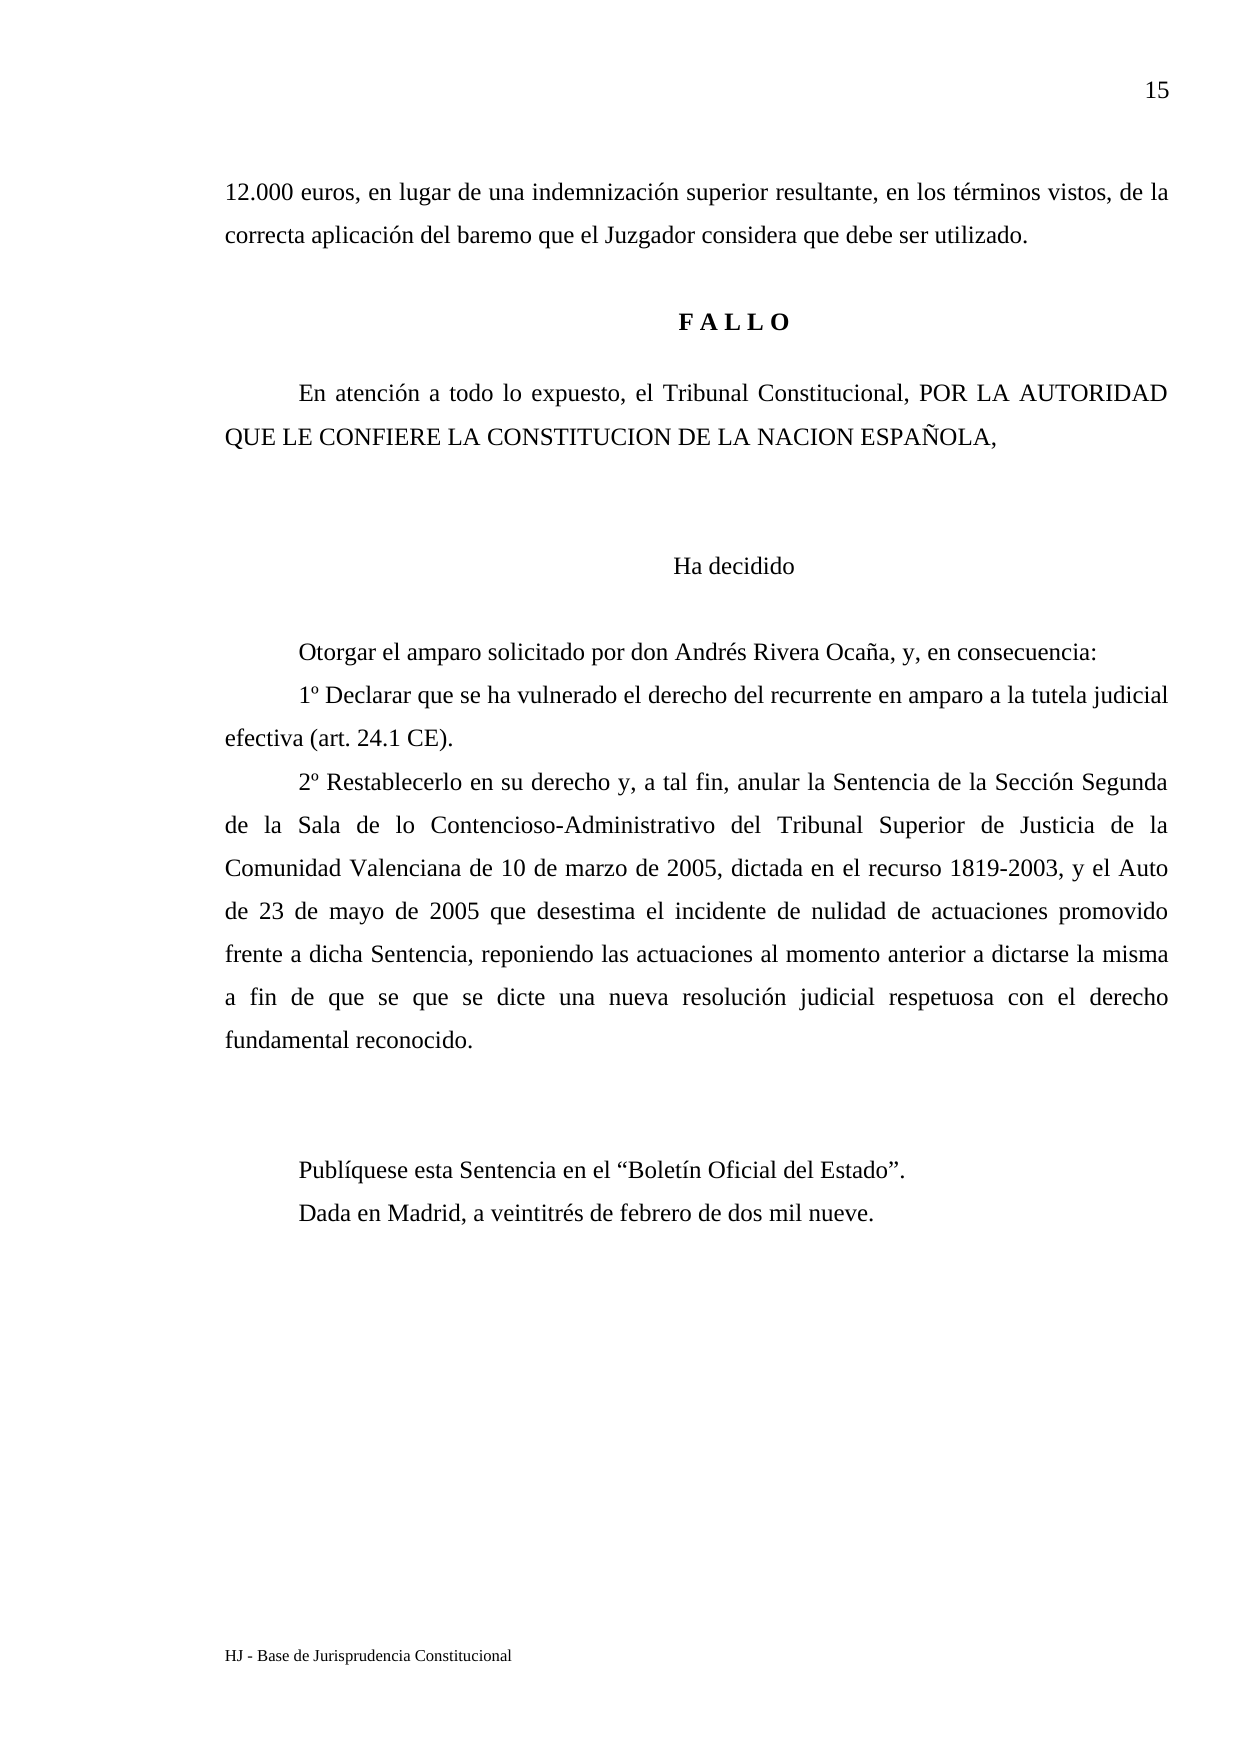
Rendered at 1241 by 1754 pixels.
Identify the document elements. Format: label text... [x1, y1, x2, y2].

text En atención a todo lo expuesto, el Tribunal Constitucional, POR LA AUTORIDAD QUE LE CONFIERE LA CONSTITUCION DE LA NACION ESPAÑOLA, [224, 378, 1169, 450]
text Ha decidido [224, 551, 1169, 580]
text Otorgar el amparo solicitado por don Andrés Rivera Ocaña, y, en consecuencia: [224, 637, 1169, 666]
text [224, 177, 1169, 249]
text Publíquese esta Sentencia en el “Boletín Oficial del Estado”. [224, 1155, 1169, 1183]
text Dada en Madrid, a veintitrés de febrero de dos mil nueve. [224, 1198, 1169, 1227]
text 1º Declarar que se ha vulnerado el derecho del recurrente en amparo a la tutela judicial efectiva (art. 24.1 CE). [224, 680, 1169, 752]
subtitle F A L L O [224, 307, 1169, 335]
text 2º Restablecerlo en su derecho y, a tal fin, anular la Sentencia de la Sección Segunda de la Sala de lo Contencioso-Administrativo del Tribunal Superior de Justicia de la Comunidad Valenciana de 10 de marzo de 2005, dictada en el recurso 1819-2003, y el Auto de 23 de mayo de 2005 que desestima el incidente de nulidad de actuaciones promovido frente a dicha Sentencia, reponiendo las actuaciones al momento anterior a dictarse la misma a fin de que se que se dicte una nueva resolución judicial respetuosa con el derecho fundamental reconocido. [224, 767, 1169, 1054]
